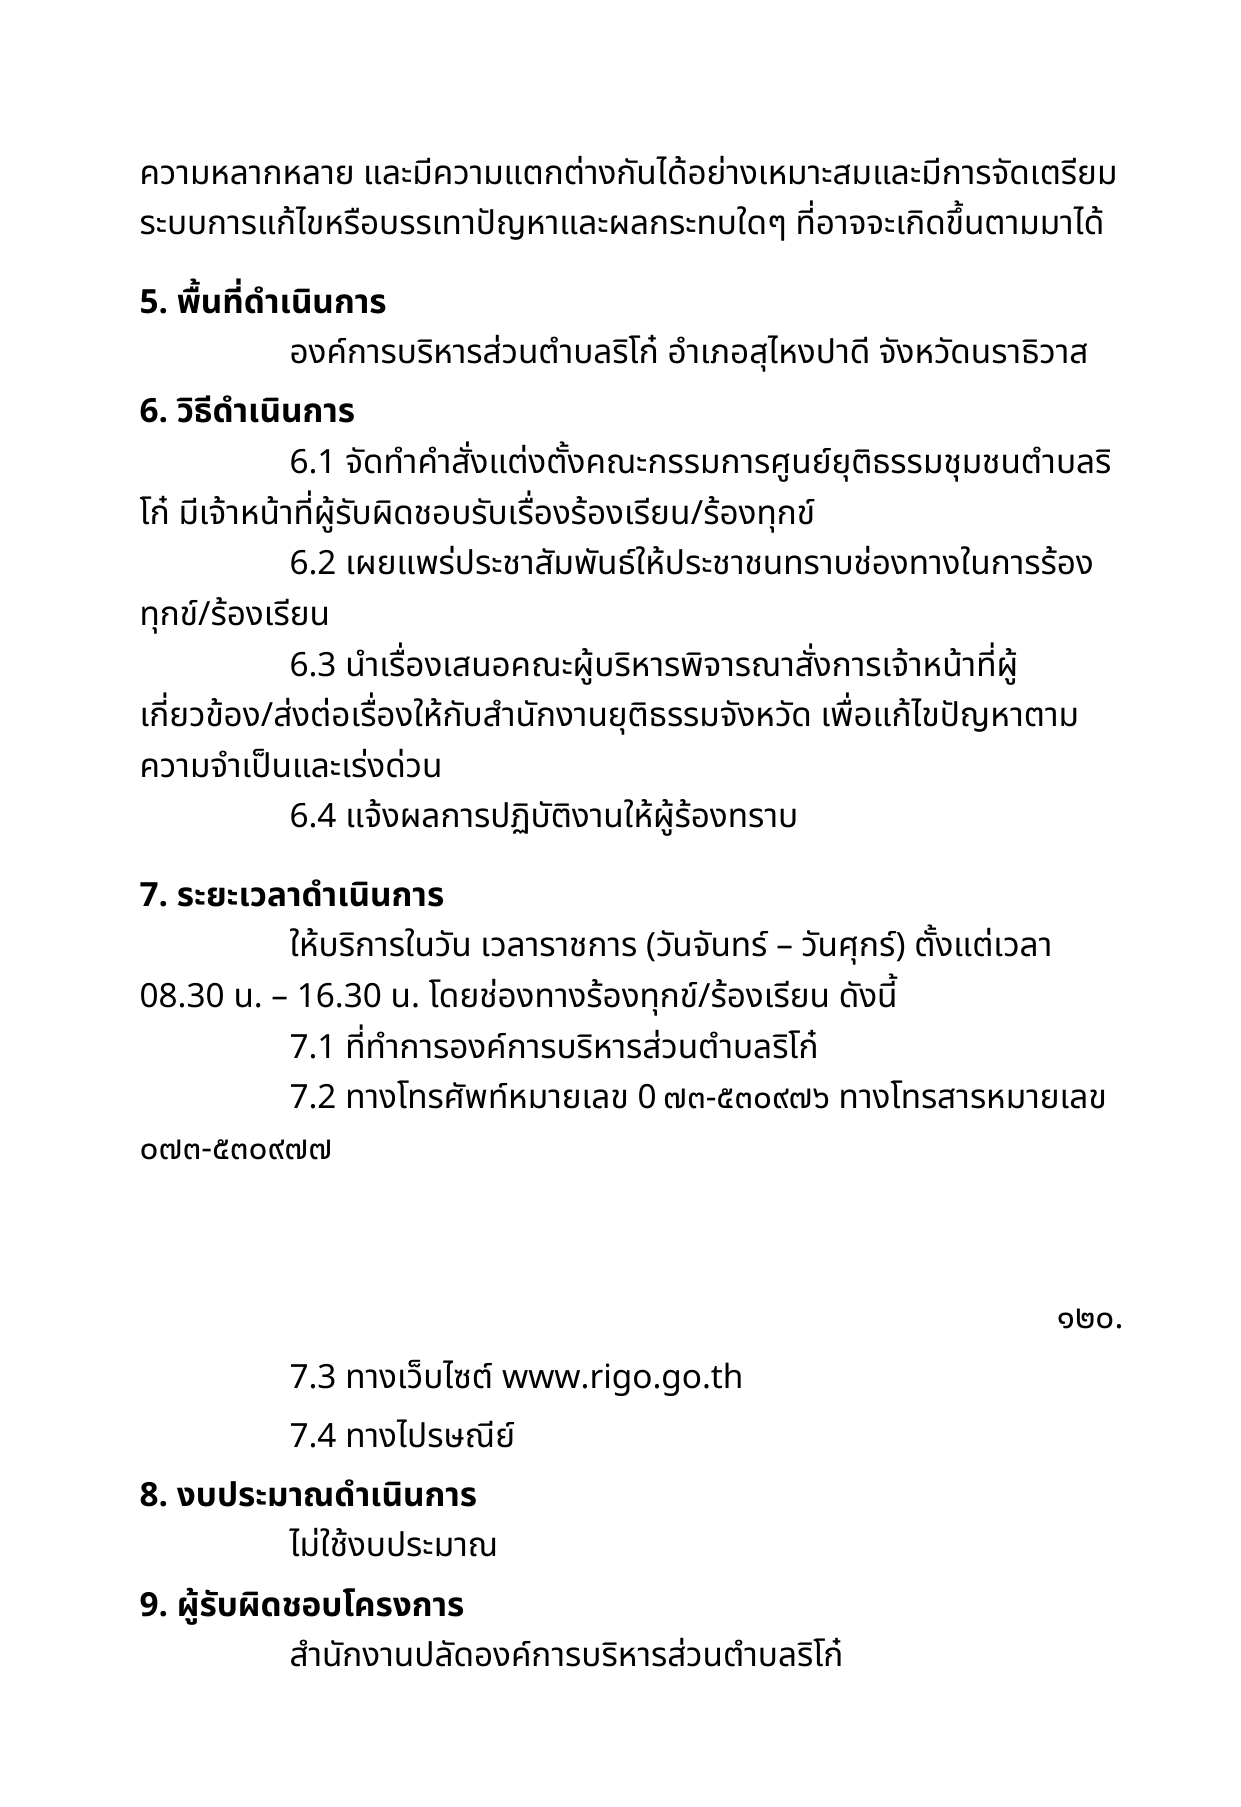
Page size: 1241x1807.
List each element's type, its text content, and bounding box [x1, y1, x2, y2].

text 6.1 จัดทำคำสั่งแต่งตั้งคณะกรรมการศูนย์ยุติธรรมชุมชนตำบลริโก๋ มีเจ้าหน้าที่ผู้รับผิดชอบรับเรื่องร้องเรียน/ร้องทุกข์ [139, 438, 1123, 539]
text 7.1 ที่ทำการองค์การบริหารส่วนตำบลริโก๋ [139, 1022, 1123, 1073]
text ไม่ใช้งบประมาณ [139, 1521, 1123, 1572]
text 5. พื้นที่ดำเนินการ [139, 278, 1123, 328]
text 7.2 ทางโทรศัพท์หมายเลข 0๗๓-๕๓๐๙๗๖ ทางโทรสารหมายเลข ๐๗๓-๕๓๐๙๗๗ [139, 1073, 1123, 1174]
text สำนักงานปลัดองค์การบริหารส่วนตำบลริโก๋ [139, 1631, 1123, 1681]
text 9. ผู้รับผิดชอบโครงการ [139, 1580, 1123, 1631]
text 6.4 แจ้งผลการปฏิบัติงานให้ผู้ร้องทราบ [139, 792, 1123, 843]
text 7. ระยะเวลาดำเนินการ [139, 871, 1123, 921]
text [139, 149, 1123, 249]
text 6. วิธีดำเนินการ [139, 387, 1123, 438]
text ให้บริการในวัน เวลาราชการ (วันจันทร์ – วันศุกร์) ตั้งแต่เวลา 08.30 น. – 16.30 น. โดยช่องทางร้องทุกข์/ร้องเรียน ดังนี้ [139, 921, 1123, 1022]
text ๑๒๐. [139, 1293, 1123, 1344]
text 7.4 ทางไปรษณีย์ [139, 1412, 1123, 1462]
text 8. งบประมาณดำเนินการ [139, 1471, 1123, 1521]
text องค์การบริหารส่วนตำบลริโก๋ อำเภอสุไหงปาดี จังหวัดนราธิวาส [139, 328, 1123, 379]
text 7.3 ทางเว็บไซต์ www.rigo.go.th [139, 1352, 1123, 1403]
text 6.2 เผยแพร่ประชาสัมพันธ์ให้ประชาชนทราบช่องทางในการร้องทุกข์/ร้องเรียน [139, 539, 1123, 640]
text 6.3 นำเรื่องเสนอคณะผู้บริหารพิจารณาสั่งการเจ้าหน้าที่ผู้เกี่ยวข้อง/ส่งต่อเรื่องให้กับสำนักงานยุติธรรมจังหวัด เพื่อแก้ไขปัญหาตามความจำเป็นและเร่งด่วน [139, 640, 1123, 792]
